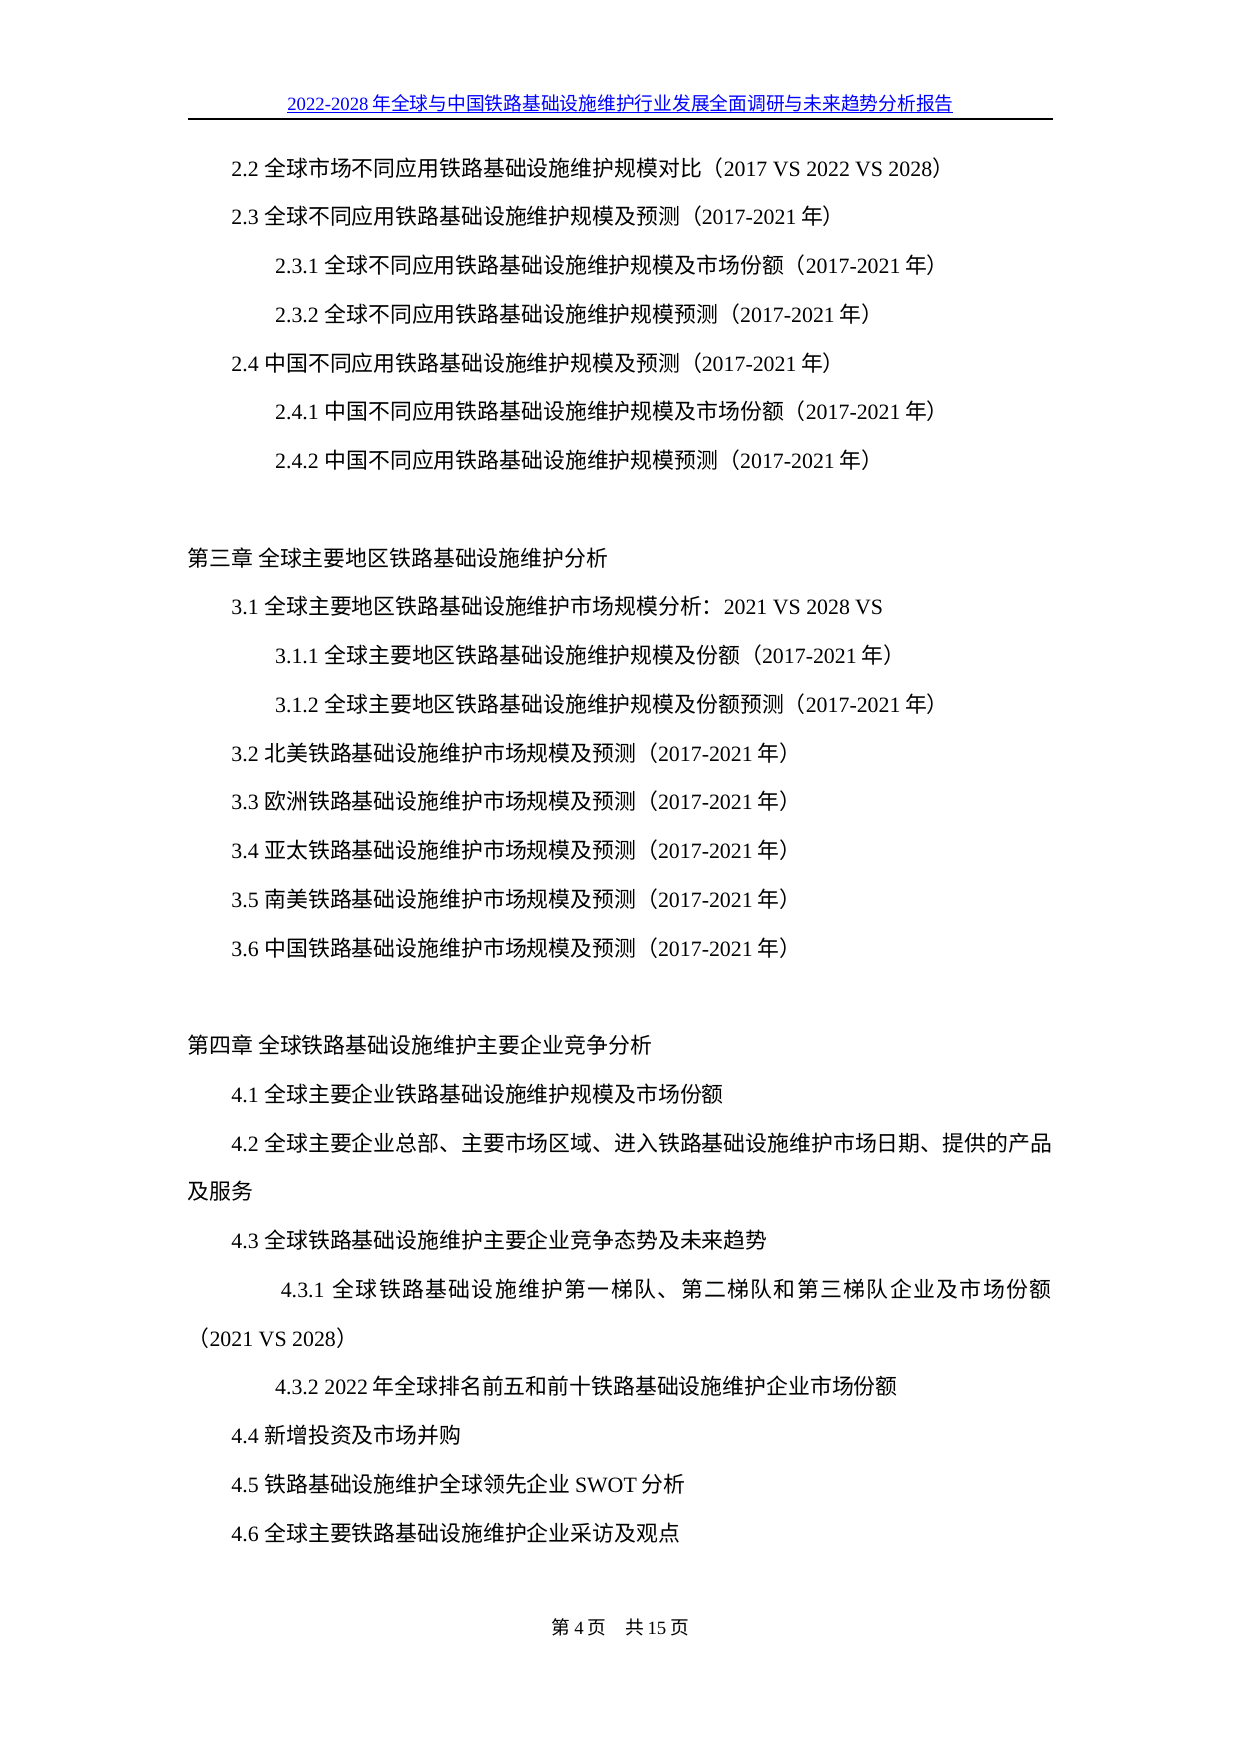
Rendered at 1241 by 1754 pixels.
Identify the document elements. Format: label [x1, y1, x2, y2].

text [187, 150, 1053, 1548]
